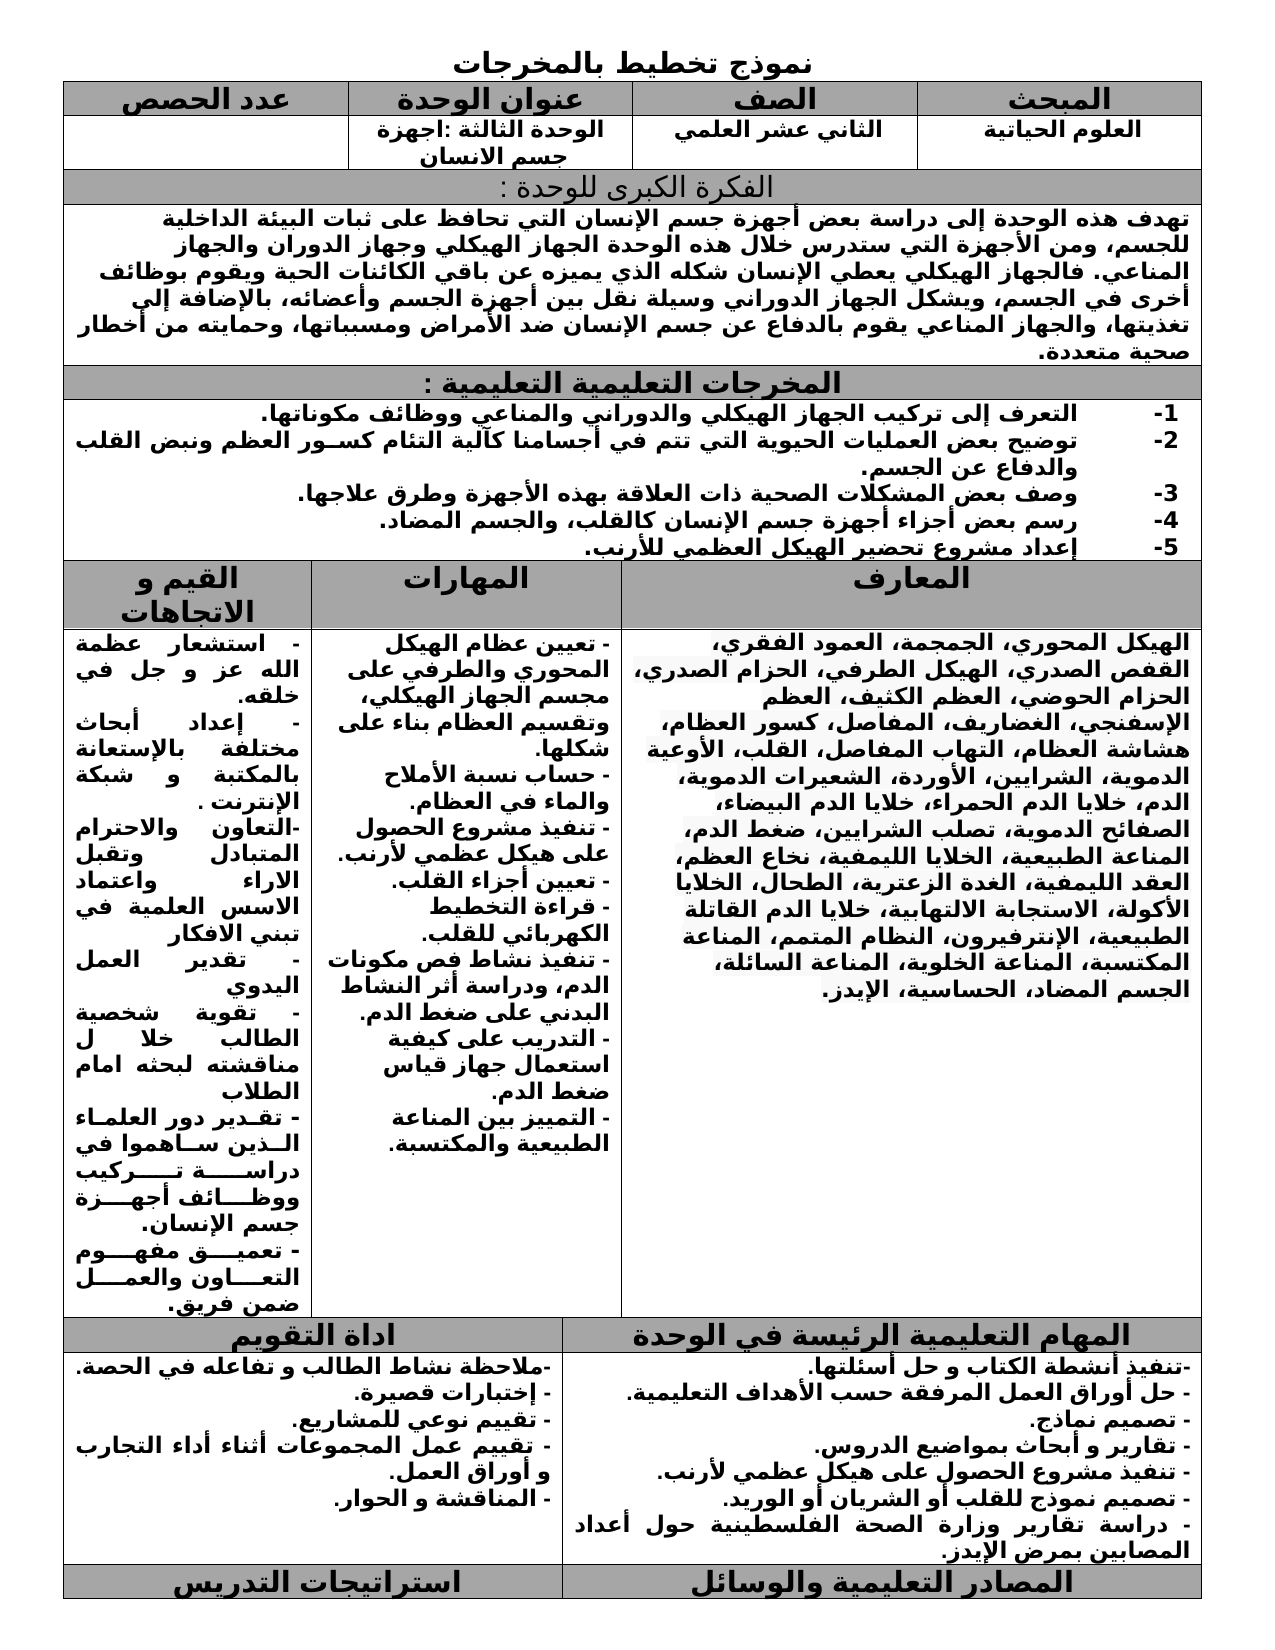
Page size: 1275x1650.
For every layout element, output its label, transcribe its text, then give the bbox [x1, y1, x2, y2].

table_cell استراتيجات التدريس [64, 1565, 562, 1598]
table_cell - استشعار عظمة الله عز و جل في خلقه. - إعداد أبحاث مختلفة بالإستعانة بالمكتبة و شبكة الإنترنت . -التعاون والاحترام المتبادل وتقبل الاراء واعتماد الاسس العلمية في تبني الافكار - تقدير العمل اليدوي - تقوية شخصية الطالب خلا ل مناقشته لبحثه امام الطلاب - تقدير دور العلماء الذين ساهموا في دراسة تركيب ووظائف أجهزة جسم الإنسان. - تعميق مفهوم التعاون والعمل ضمن فريق. [64, 630, 311, 1317]
table_cell اداة التقويم [64, 1318, 562, 1352]
table_cell -تنفيذ أنشطة الكتاب و حل أسئلتها. - حل أوراق العمل المرفقة حسب الأهداف التعليمية. - تصميم نماذج. - تقارير و أبحاث بمواضيع الدروس. - تنفيذ مشروع الحصول على هيكل عظمي لأرنب. - تصميم نموذج للقلب أو الشريان أو الوريد. - دراسة تقارير وزارة الصحة الفلسطينية حول أعداد المصابين بمرض الإيدز. [563, 1353, 1201, 1564]
text نموذج تخطيط بالمخرجات [75, 47, 1191, 81]
table_cell الفكرة الكبرى للوحدة : [64, 170, 1201, 204]
table_cell تهدف هذه الوحدة إلى دراسة بعض أجهزة جسم الإنسان التي تحافظ على ثبات البيئة الداخلية للجسم، ومن الأجهزة التي ستدرس خلال هذه الوحدة الجهاز الهيكلي وجهاز الدوران والجهاز المناعي. فالجهاز الهيكلي يعطي الإنسان شكله الذي يميزه عن باقي الكائنات الحية ويقوم بوظائف أخرى في الجسم، ويشكل الجهاز الدوراني وسيلة نقل بين أجهزة الجسم وأعضائه، بالإضافة إلى تغذيتها، والجهاز المناعي يقوم بالدفاع عن جسم الإنسان ضد الأمراض ومسبباتها، وحمايته من أخطار صحية متعددة. [64, 205, 1201, 365]
table_cell الثاني عشر العلمي [633, 116, 917, 169]
table_cell المعارف [622, 561, 1201, 628]
table_header المبحث [918, 82, 1201, 115]
table_cell -ملاحظة نشاط الطالب و تفاعله في الحصة. - إختبارات قصيرة. - تقييم نوعي للمشاريع. - تقييم عمل المجموعات أثناء أداء التجارب و أوراق العمل. - المناقشة و الحوار. [64, 1353, 562, 1564]
table_cell المهام التعليمية الرئيسة في الوحدة [563, 1318, 1201, 1352]
table_header عنوان الوحدة [349, 82, 632, 115]
table_cell القيم و الاتجاهات [64, 561, 311, 628]
table_cell العلوم الحياتية [918, 116, 1201, 169]
table_header الصف [633, 82, 917, 115]
table_cell - تعيين عظام الهيكل المحوري والطرفي على مجسم الجهاز الهيكلي، وتقسيم العظام بناء على شكلها. - حساب نسبة الأملاح والماء في العظام. - تنفيذ مشروع الحصول على هيكل عظمي لأرنب. - تعيين أجزاء القلب. - قراءة التخطيط الكهربائي للقلب. - تنفيذ نشاط فص مكونات الدم، ودراسة أثر النشاط البدني على ضغط الدم. - التدريب على كيفية استعمال جهاز قياس ضغط الدم. - التمييز بين المناعة الطبيعية والمكتسبة. [312, 630, 621, 1317]
table_cell الوحدة الثالثة :اجهزة جسم الانسان [349, 116, 632, 169]
table_cell المهارات [312, 561, 621, 628]
table_cell [64, 116, 348, 169]
table_cell المصادر التعليمية والوسائل [563, 1565, 1201, 1598]
table_header عدد الحصص [64, 82, 348, 115]
table_cell التعرف إلى تركيب الجهاز الهيكلي والدوراني والمناعي ووظائف مكوناتها. توضيح بعض العمليات الحيوية التي تتم في أجسامنا كآلية التئام كسور العظم ونبض القلب والدفاع عن الجسم. وصف بعض المشكلات الصحية ذات العلاقة بهذه الأجهزة وطرق علاجها. رسم بعض أجزاء أجهزة جسم الإنسان كالقلب، والجسم المضاد. إعداد مشروع تحضير الهيكل العظمي للأرنب. [64, 400, 1201, 560]
table_cell المخرجات التعليمية التعليمية : [64, 366, 1201, 399]
table_cell الهيكل المحوري، الجمجمة، العمود الفقري، القفص الصدري، الهيكل الطرفي، الحزام الصدري، الحزام الحوضي، العظم الكثيف، العظم الإسفنجي، الغضاريف، المفاصل، كسور العظام، هشاشة العظام، التهاب المفاصل، القلب، الأوعية الدموية، الشرايين، الأوردة، الشعيرات الدموية، الدم، خلايا الدم الحمراء، خلايا الدم البيضاء، الصفائح الدموية، تصلب الشرايين، ضغط الدم، المناعة الطبيعية، الخلايا الليمفية، نخاع العظم، العقد الليمفية، الغدة الزعترية، الطحال، الخلايا الأكولة، الاستجابة الالتهابية، خلايا الدم القاتلة الطبيعية، الإنترفيرون، النظام المتمم، المناعة المكتسبة، المناعة الخلوية، المناعة السائلة، الجسم المضاد، الحساسية، الإيدز. [622, 630, 1201, 1317]
